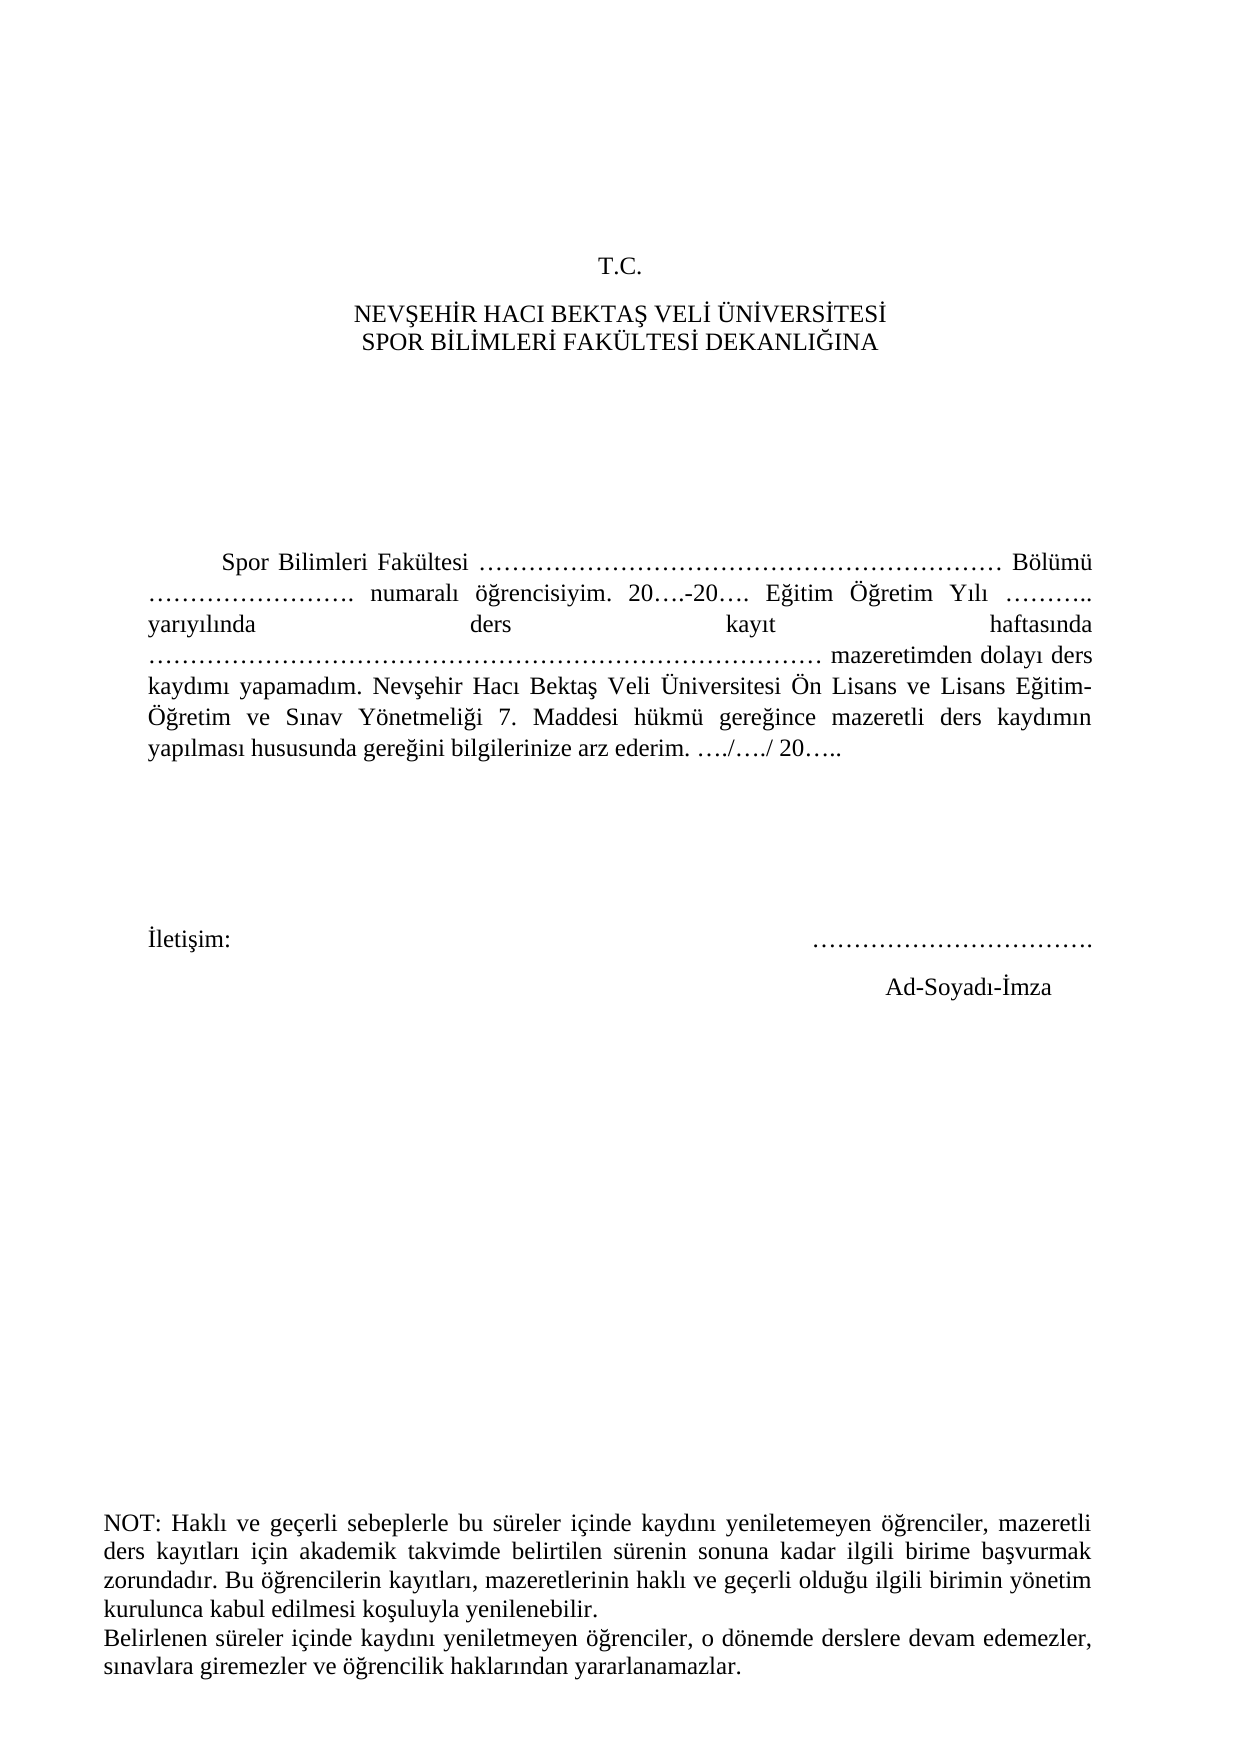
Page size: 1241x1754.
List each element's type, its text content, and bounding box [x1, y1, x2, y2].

text Ad-Soyadı-İmza [148, 972, 1093, 1001]
text İletişim: ……………………………. [148, 924, 1093, 953]
text NEVŞEHİR HACI BEKTAŞ VELİ ÜNİVERSİTESİ [148, 299, 1093, 327]
text Spor Bilimleri Fakültesi ……………………………………………………… Bölümü ……………………. numaralı öğrencisiyim. 20….-20…. Eğitim Öğretim Yılı ……….. yarıyılında ders kayıt haftasında ……………………………………………………………………… mazeretimden dolayı ders kaydımı yapamadım. Nevşehir Hacı Bektaş Veli Üniversitesi Ön Lisans ve Lisans Eğitim-Öğretim ve Sınav Yönetmeliği 7. Maddesi hükmü gereğince mazeretli ders kaydımın yapılması hususunda gereğini bilgilerinize arz ederim. …./…./ 20….. [148, 547, 1093, 762]
text SPOR BİLİMLERİ FAKÜLTESİ DEKANLIĞINA [148, 327, 1093, 356]
text T.C. [148, 251, 1093, 280]
